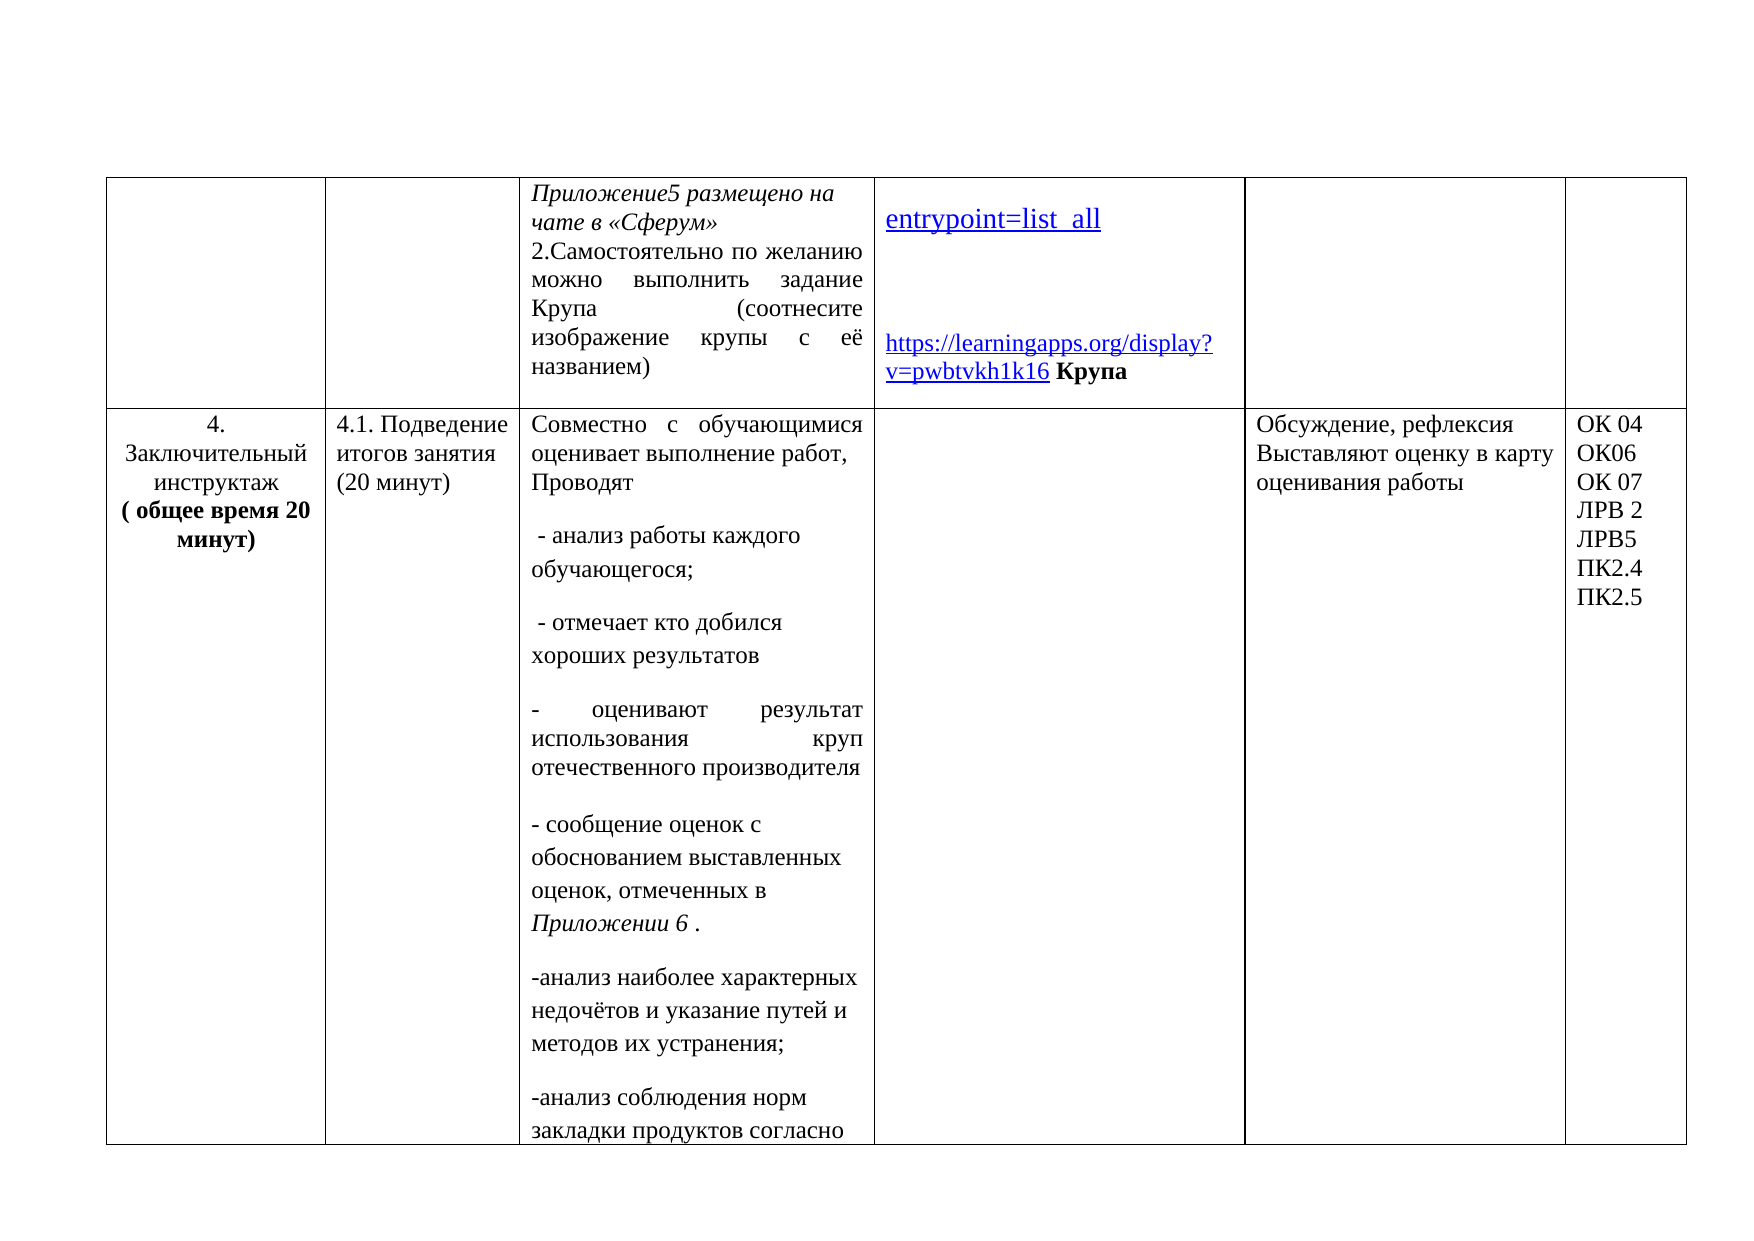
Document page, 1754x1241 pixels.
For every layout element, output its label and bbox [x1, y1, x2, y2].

table_cell [107, 409, 325, 1144]
table_cell [520, 178, 874, 408]
table_cell [326, 178, 519, 408]
table_cell [520, 409, 874, 1144]
table_cell [1566, 178, 1686, 408]
table_cell [875, 178, 1244, 408]
table_cell [1246, 409, 1565, 1144]
table_cell [875, 409, 1244, 1144]
table_cell [1246, 178, 1565, 408]
table_cell [1566, 409, 1686, 1144]
table_cell [326, 409, 519, 1144]
